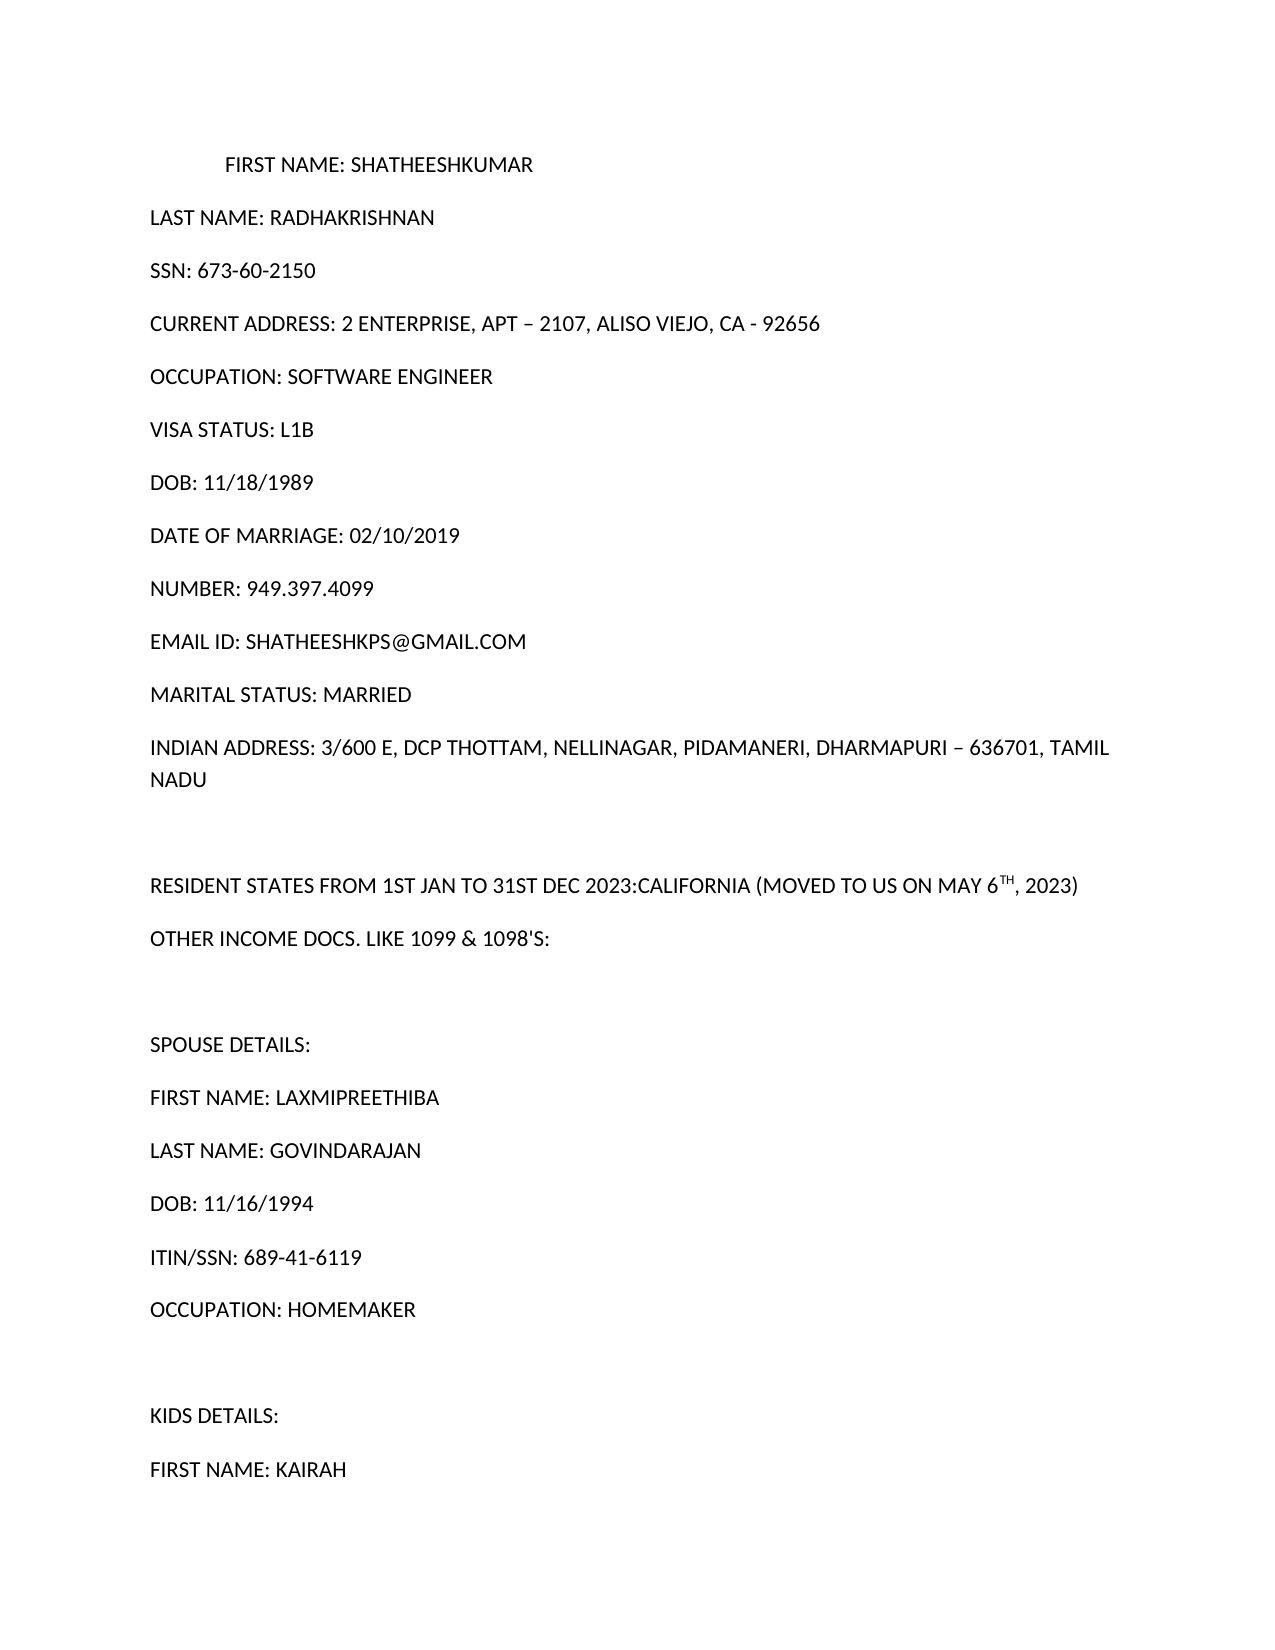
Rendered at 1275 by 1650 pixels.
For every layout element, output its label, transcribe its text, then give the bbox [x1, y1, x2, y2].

text FIRST NAME: KAIRAH [150, 1455, 1125, 1483]
text KIDS DETAILS: [150, 1402, 1125, 1430]
text LAST NAME: RADHAKRISHNAN [150, 203, 1125, 231]
text DOB: 11/18/1989 [150, 468, 1125, 496]
text INDIAN ADDRESS: 3/600 E, DCP THOTTAM, NELLINAGAR, PIDAMANERI, DHARMAPURI – 636701, TAMIL NADU [150, 733, 1125, 793]
text MARITAL STATUS: MARRIED [150, 680, 1125, 708]
text RESIDENT STATES FROM 1ST JAN TO 31ST DEC 2023:CALIFORNIA (MOVED TO US ON MAY 6TH, 2023) [150, 871, 1125, 899]
text OTHER INCOME DOCS. LIKE 1099 & 1098'S: [150, 924, 1125, 952]
text SSN: 673-60-2150 [150, 256, 1125, 284]
text ITIN/SSN: 689-41-6119 [150, 1243, 1125, 1271]
text EMAIL ID: SHATHEESHKPS@GMAIL.COM [150, 627, 1125, 655]
text VISA STATUS: L1B [150, 415, 1125, 443]
text OCCUPATION: SOFTWARE ENGINEER [150, 362, 1125, 390]
text FIRST NAME: SHATHEESHKUMAR [150, 150, 1125, 178]
text CURRENT ADDRESS: 2 ENTERPRISE, APT – 2107, ALISO VIEJO, CA - 92656 [150, 309, 1125, 337]
text DATE OF MARRIAGE: 02/10/2019 [150, 521, 1125, 549]
text NUMBER: 949.397.4099 [150, 574, 1125, 602]
text LAST NAME: GOVINDARAJAN [150, 1137, 1125, 1164]
text FIRST NAME: LAXMIPREETHIBA [150, 1083, 1125, 1112]
text OCCUPATION: HOMEMAKER [150, 1296, 1125, 1324]
text DOB: 11/16/1994 [150, 1189, 1125, 1218]
text SPOUSE DETAILS: [150, 1031, 1125, 1058]
